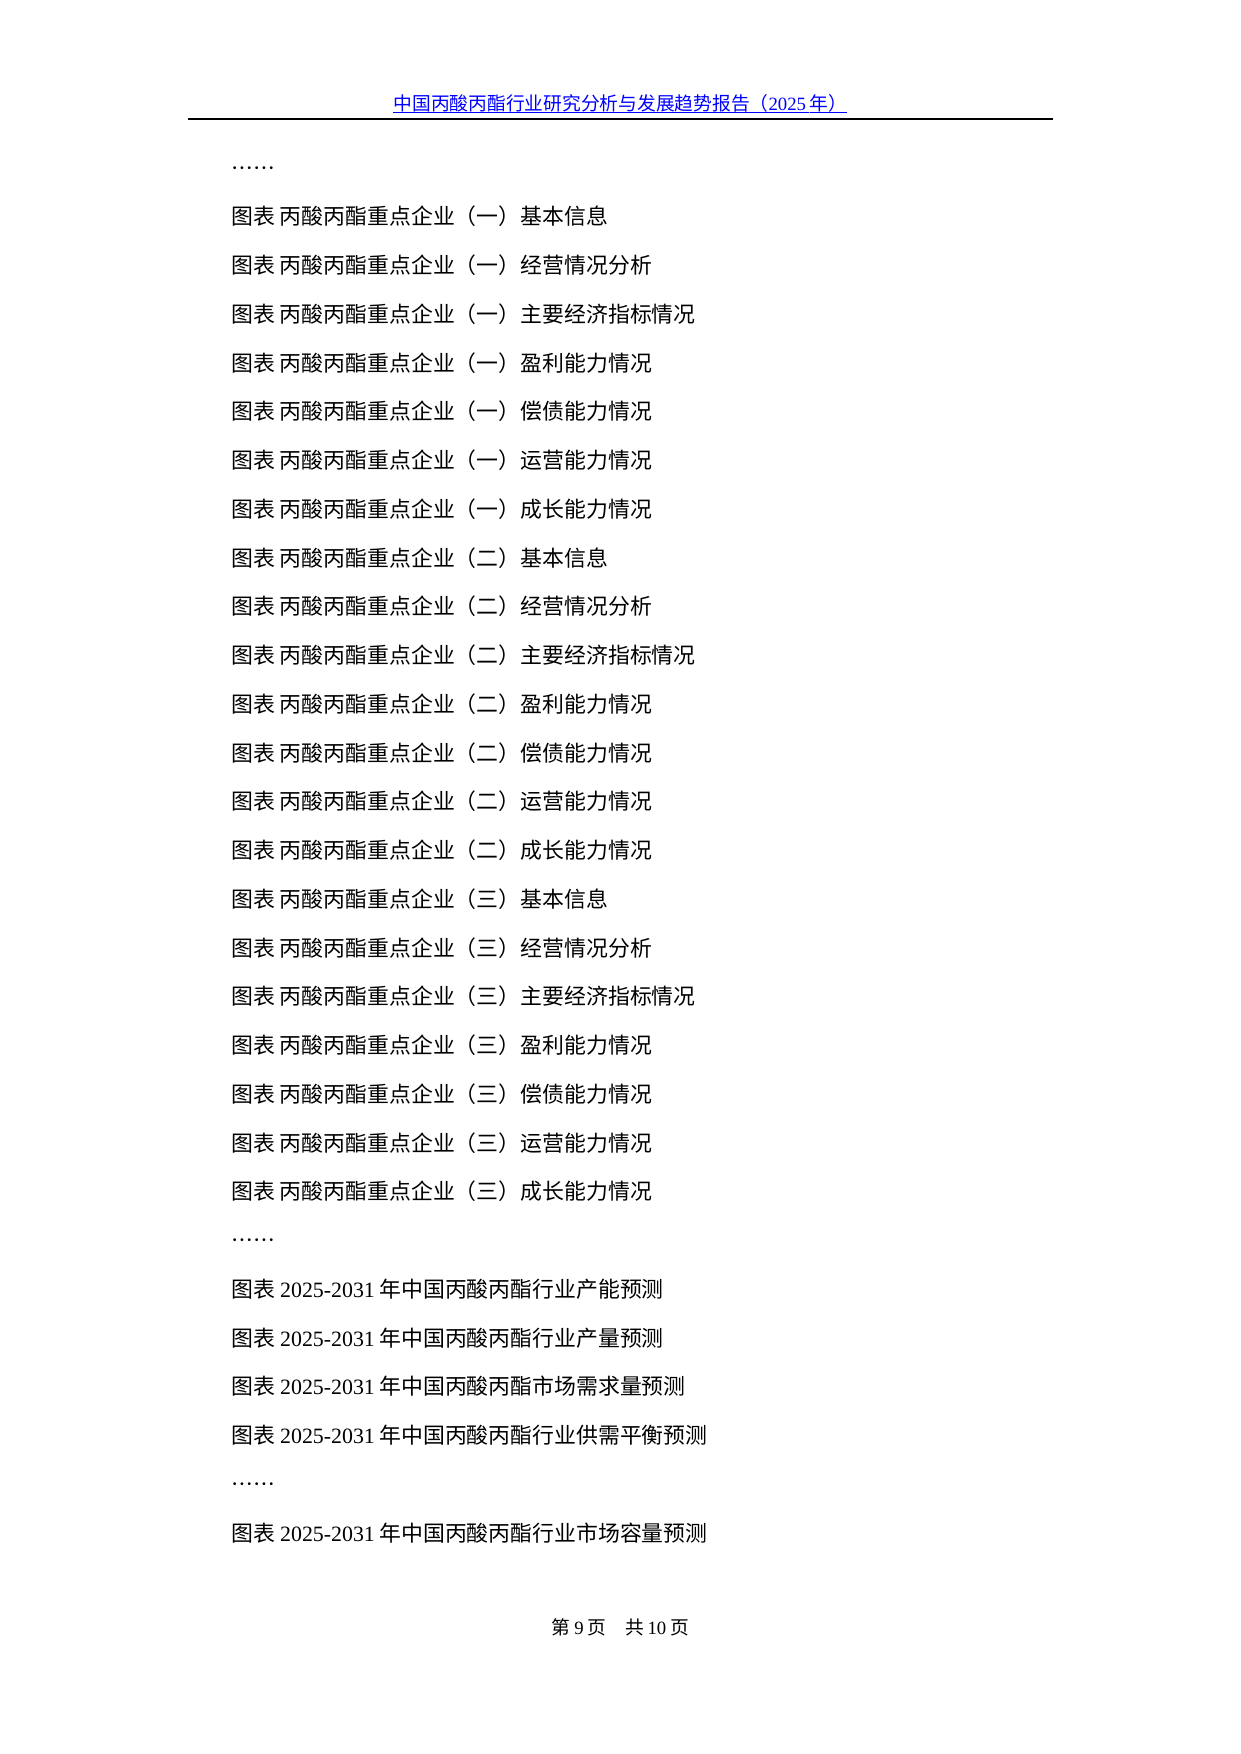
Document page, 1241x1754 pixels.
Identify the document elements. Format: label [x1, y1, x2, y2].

text [187, 150, 1053, 1548]
